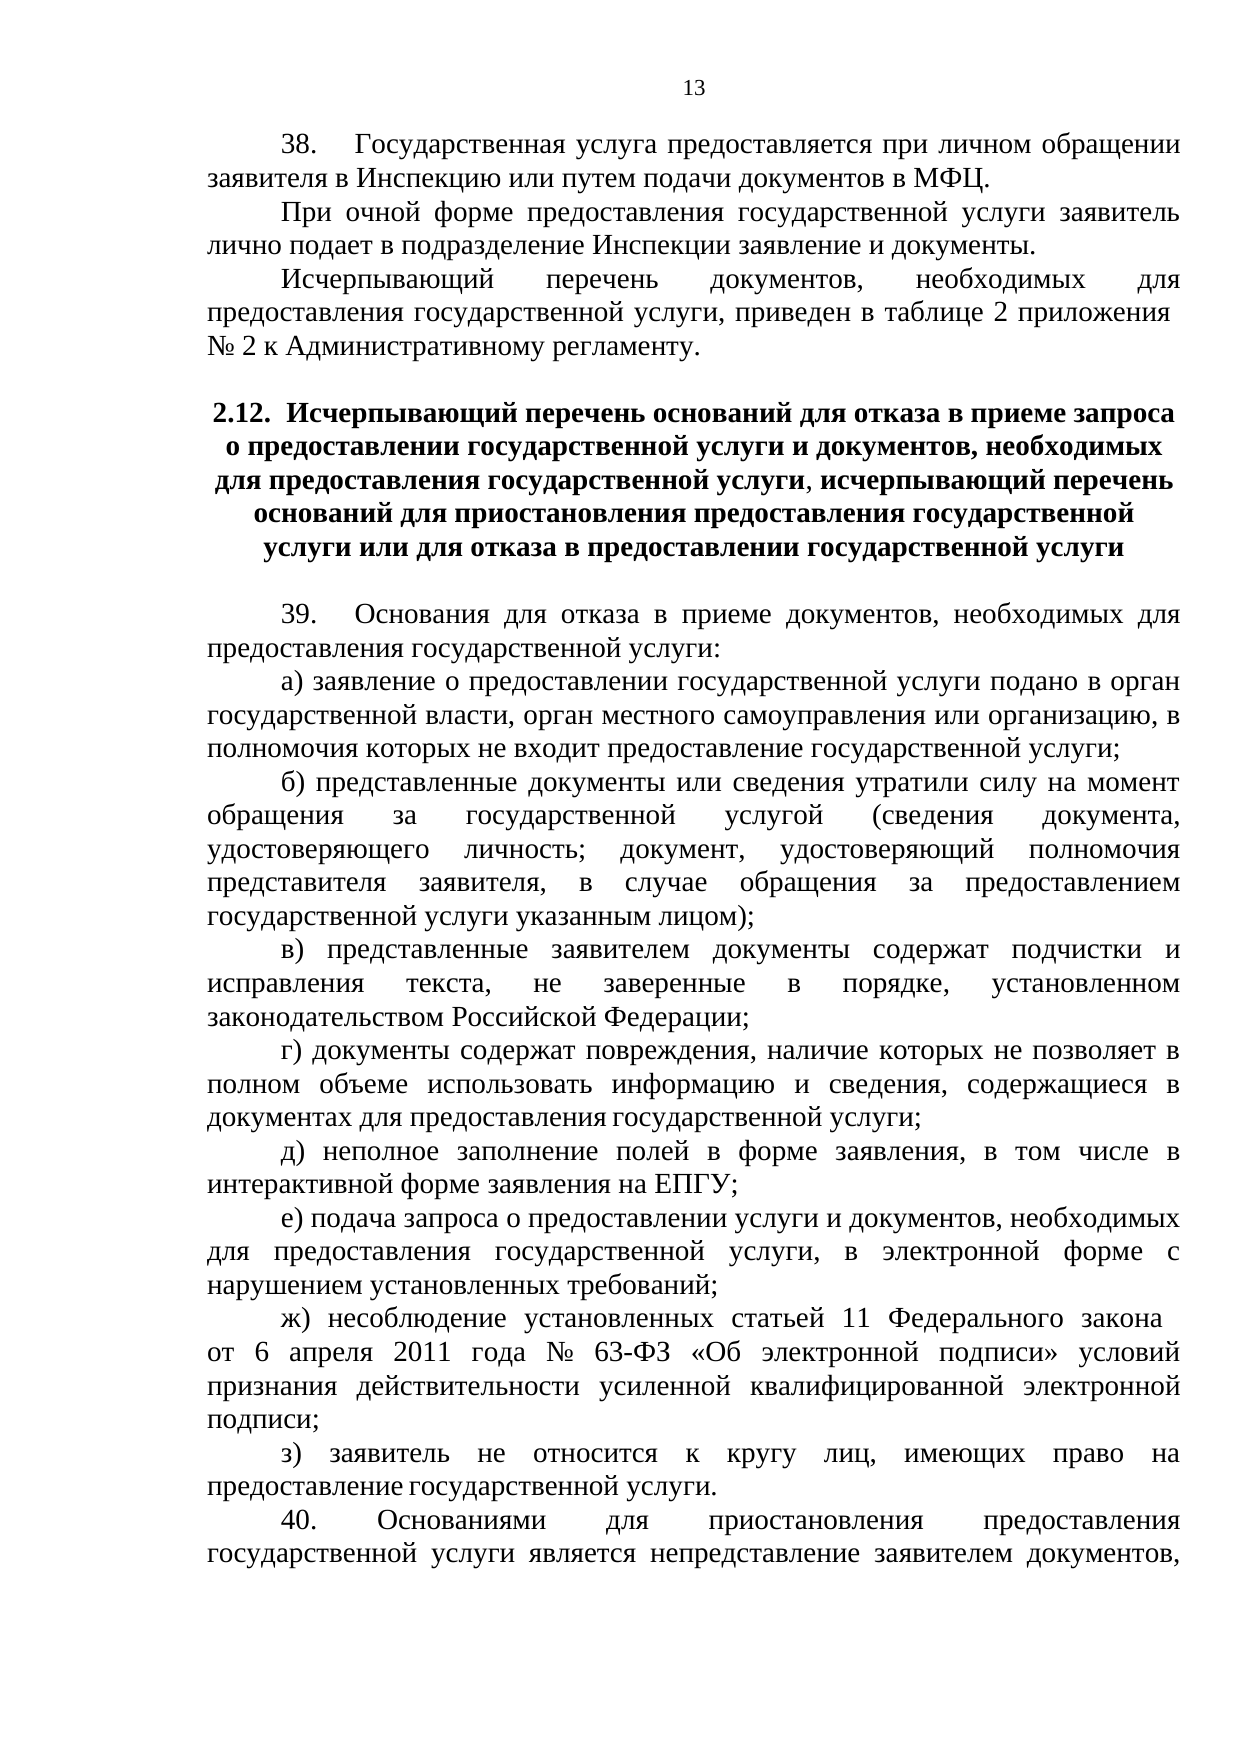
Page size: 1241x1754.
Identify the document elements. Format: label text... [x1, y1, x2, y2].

text Исчерпывающий перечень документов, необходимых для предоставления государственной услуги, приведен в таблице 2 приложения № 2 к Административному регламенту. [207, 261, 1181, 361]
text г) документы содержат повреждения, наличие которых не позволяет в полном объеме использовать информацию и сведения, содержащиеся в документах для предоставления государственной услуги; [207, 1032, 1181, 1133]
text 2.12. Исчерпывающий перечень оснований для отказа в приеме запроса о предоставлении государственной услуги и документов, необходимых для предоставления государственной услуги, исчерпывающий перечень оснований для приостановления предоставления государственной услуги или для отказа в предоставлении государственной услуги [207, 395, 1181, 563]
text з) заявитель не относится к кругу лиц, имеющих право на предоставление государственной услуги. [207, 1435, 1181, 1502]
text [207, 1502, 1181, 1569]
text д) неполное заполнение полей в форме заявления, в том числе в интерактивной форме заявления на ЕПГУ; [207, 1133, 1181, 1200]
text 38. Государственная услуга предоставляется при личном обращении заявителя в Инспекцию или путем подачи документов в МФЦ. [207, 127, 1181, 194]
text ж) несоблюдение установленных статьей 11 Федерального закона от 6 апреля 2011 года № 63-ФЗ «Об электронной подписи» условий признания действительности усиленной квалифицированной электронной подписи; [207, 1301, 1181, 1435]
text а) заявление о предоставлении государственной услуги подано в орган государственной власти, орган местного самоуправления или организацию, в полномочия которых не входит предоставление государственной услуги; [207, 663, 1181, 764]
text е) подача запроса о предоставлении услуги и документов, необходимых для предоставления государственной услуги, в электронной форме с нарушением установленных требований; [207, 1200, 1181, 1301]
text При очной форме предоставления государственной услуги заявитель лично подает в подразделение Инспекции заявление и документы. [207, 194, 1181, 261]
text б) представленные документы или сведения утратили силу на момент обращения за государственной услугой (сведения документа, удостоверяющего личность; документ, удостоверяющий полномочия представителя заявителя, в случае обращения за предоставлением государственной услуги указанным лицом); [207, 764, 1181, 932]
text 39. Основания для отказа в приеме документов, необходимых для предоставления государственной услуги: [207, 596, 1181, 663]
text в) представленные заявителем документы содержат подчистки и исправления текста, не заверенные в порядке, установленном законодательством Российской Федерации; [207, 932, 1181, 1032]
